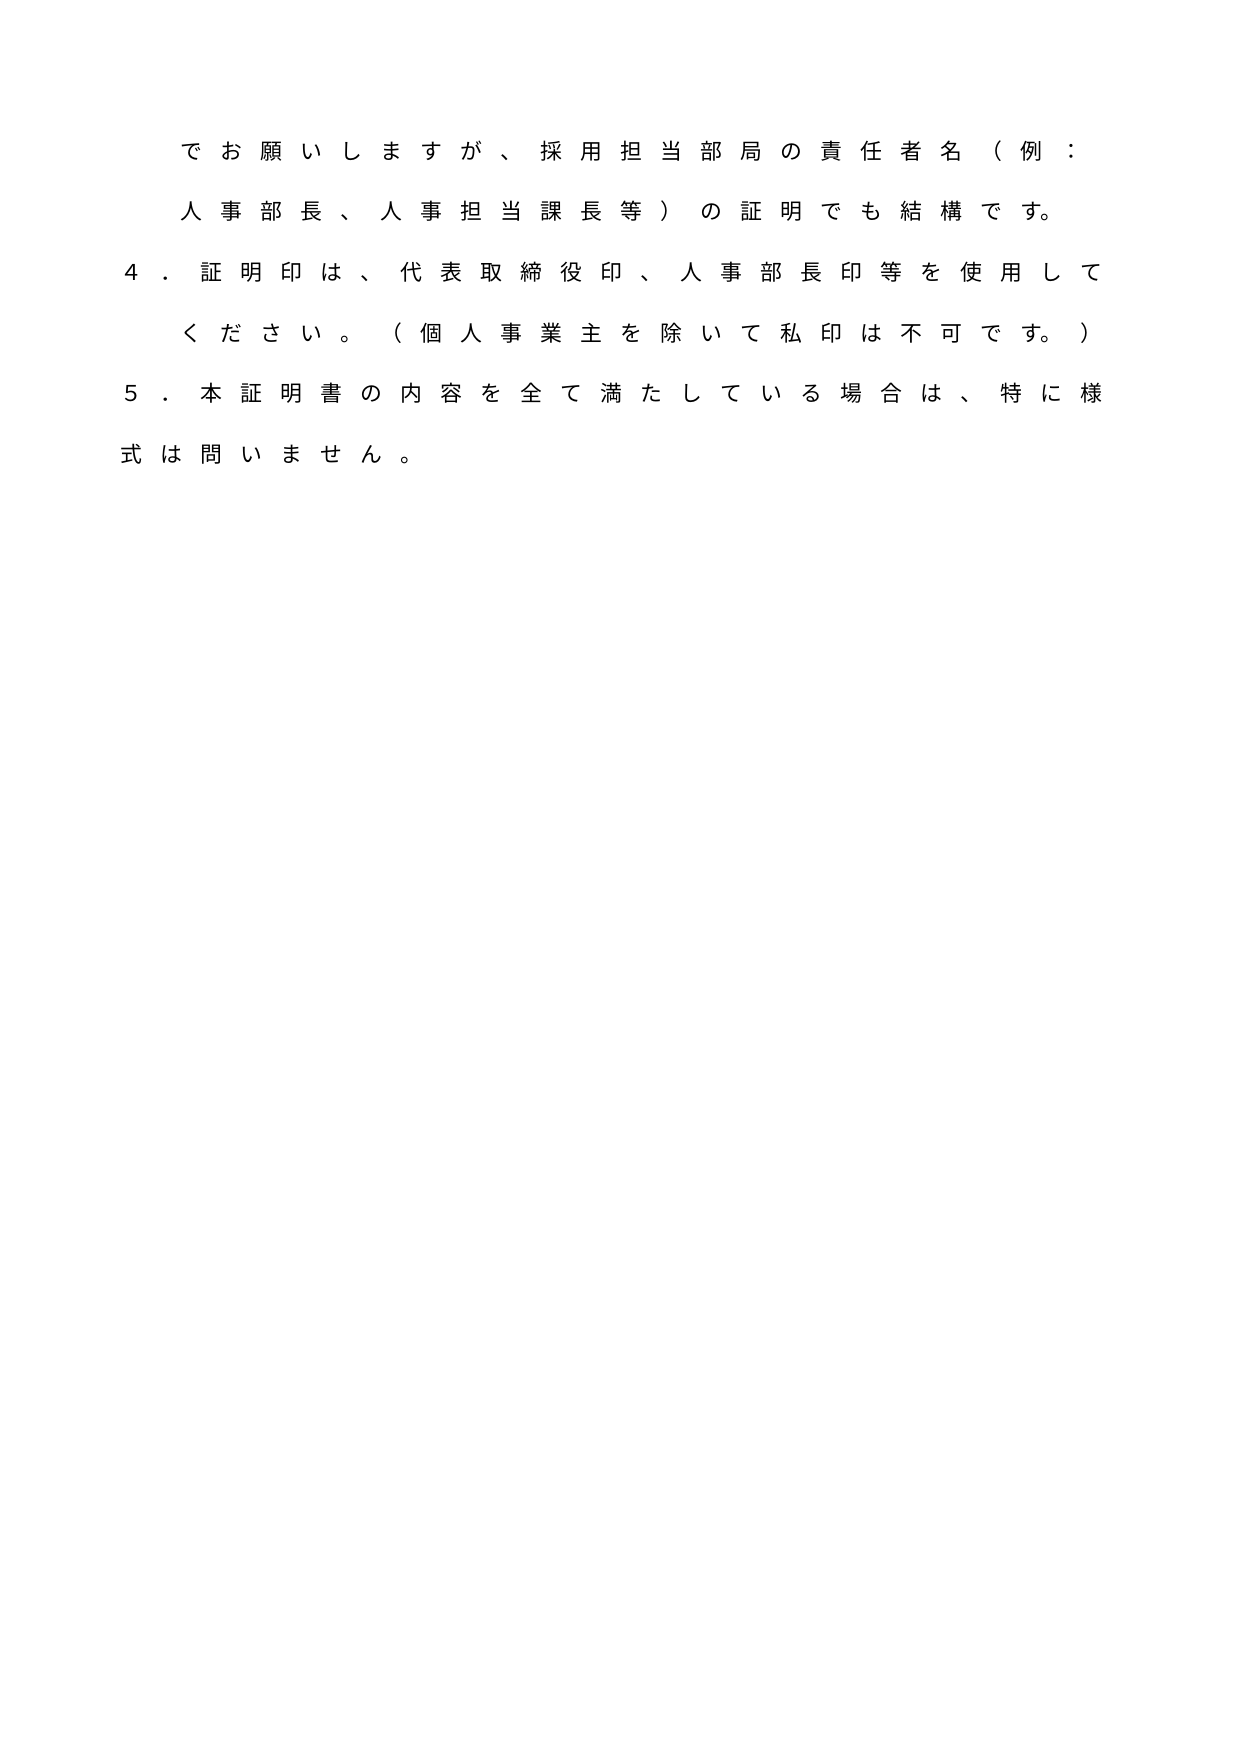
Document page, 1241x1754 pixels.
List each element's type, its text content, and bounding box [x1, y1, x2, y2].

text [120, 119, 1120, 240]
text ５．本証明書の内容を全て満たしている場合は、特に様式は問いません。 [120, 362, 1120, 483]
text ４．証明印は、代表取締役印、人事部長印等を使用してください。（個人事業主を除いて私印は不可です。） [120, 240, 1120, 362]
